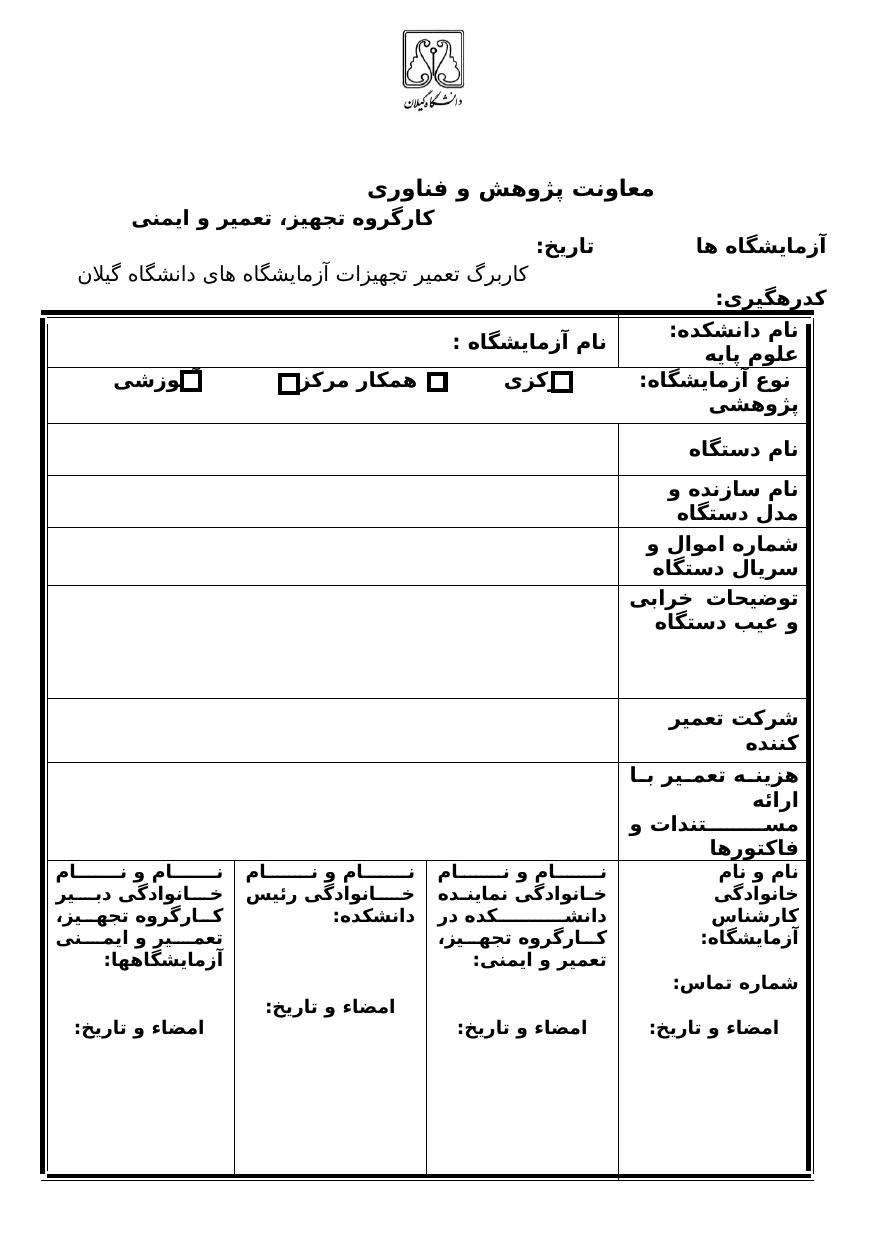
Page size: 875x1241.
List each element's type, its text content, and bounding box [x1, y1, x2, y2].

table_cell [48, 528, 618, 584]
table_header نام دانشکده: علوم پایه [619, 318, 810, 367]
subtitle معاونت پژوهش و فناوری [44, 175, 827, 202]
picture [397, 26, 473, 116]
table_cell نام و نام خانوادگی نماینده دانشکده در کارگروه تجهیز، تعمیر و ایمنی: امضاء و تاریخ: [427, 861, 618, 1173]
table_cell نام و نام خانوادگی دبیر کارگروه تجهیز، تعمیر و ایمنی آزمایشگاهها: امضاء و تاریخ: [45, 860, 234, 1173]
table_cell نوع آزمایشگاه: مرکزی همکار مرکزی آموزشی پژوهشی [48, 368, 806, 423]
table_cell شماره اموال و سریال دستگاه [619, 528, 806, 584]
table_cell نام و نام خانوادگی کارشناس آزمایشگاه: شماره تماس: امضاء و تاریخ: [619, 861, 810, 1173]
table_cell [48, 476, 618, 527]
table_cell [48, 586, 618, 698]
table_cell نام سازنده و مدل دستگاه [619, 476, 806, 527]
table_cell توضیحات خرابی و عیب دستگاه [619, 586, 806, 698]
table_cell هزینه تعمیر با ارائه مستندات و فاکتورها [619, 763, 806, 860]
text کاربرگ تعمیر تجهیزات آزمایشگاه های دانشگاه گیلان کدرهگیری: [44, 262, 827, 310]
table_cell نام و نام خانوادگی رئیس دانشکده: امضاء و تاریخ: [235, 861, 426, 1173]
table_header نام آزمایشگاه : [44, 315, 618, 367]
table_cell [48, 699, 618, 762]
table_cell [48, 763, 618, 860]
table_cell [48, 424, 618, 475]
table_cell شرکت تعمیر کننده [619, 699, 806, 762]
table_cell نام دستگاه [619, 424, 806, 475]
subtitle کارگروه تجهیز، تعمیر و ایمنی آزمایشگاه ها تاریخ: [44, 206, 827, 258]
